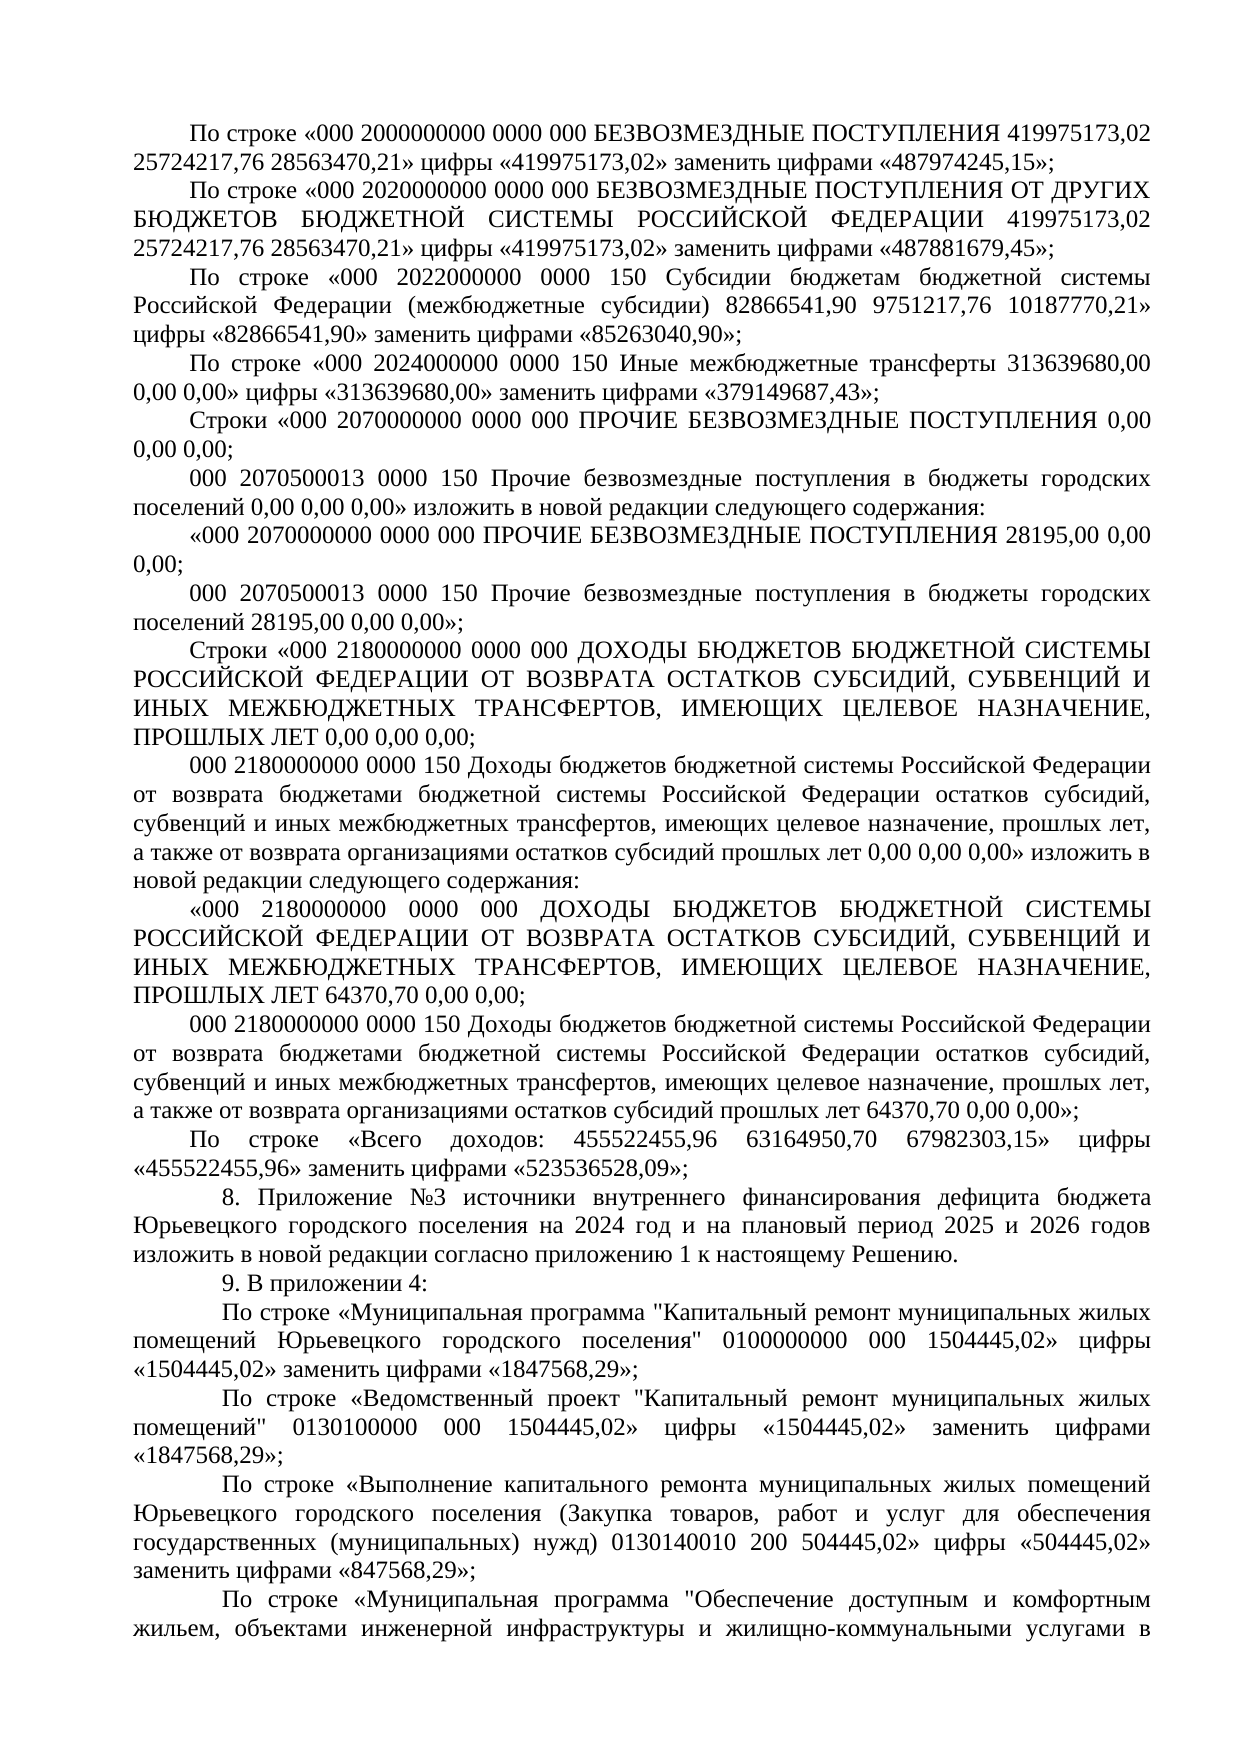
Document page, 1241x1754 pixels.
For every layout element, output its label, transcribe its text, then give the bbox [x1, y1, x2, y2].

list 9. В приложении 4: [133, 1268, 1152, 1297]
text По строке «000 2000000000 0000 000 БЕЗВОЗМЕЗДНЫЕ ПОСТУПЛЕНИЯ 419975173,02 25724217,76 28563470,21» цифры «419975173,02» заменить цифрами «487974245,15»; [133, 118, 1152, 176]
text «000 2070000000 0000 000 ПРОЧИЕ БЕЗВОЗМЕЗДНЫЕ ПОСТУПЛЕНИЯ 28195,00 0,00 0,00; [133, 521, 1152, 578]
text 000 2180000000 0000 150 Доходы бюджетов бюджетной системы Российской Федерации от возврата бюджетами бюджетной системы Российской Федерации остатков субсидий, субвенций и иных межбюджетных трансфертов, имеющих целевое назначение, прошлых лет, а также от возврата организациями остатков субсидий прошлых лет 0,00 0,00 0,00» изложить в новой редакции следующего содержания: [133, 751, 1152, 894]
text 000 2070500013 0000 150 Прочие безвозмездные поступления в бюджеты городских поселений 28195,00 0,00 0,00»; [133, 578, 1152, 636]
list 8. Приложение №3 источники внутреннего финансирования дефицита бюджета Юрьевецкого городского поселения на 2024 год и на плановый период 2025 и 2026 годов изложить в новой редакции согласно приложению 1 к настоящему Решению. [133, 1182, 1152, 1268]
text Строки «000 2070000000 0000 000 ПРОЧИЕ БЕЗВОЗМЕЗДНЫЕ ПОСТУПЛЕНИЯ 0,00 0,00 0,00; [133, 406, 1152, 463]
list По строке «Выполнение капитального ремонта муниципальных жилых помещений Юрьевецкого городского поселения (Закупка товаров, работ и услуг для обеспечения государственных (муниципальных) нужд) 0130140010 200 504445,02» цифры «504445,02» заменить цифрами «847568,29»; [133, 1469, 1152, 1584]
text «000 2180000000 0000 000 ДОХОДЫ БЮДЖЕТОВ БЮДЖЕТНОЙ СИСТЕМЫ РОССИЙСКОЙ ФЕДЕРАЦИИ ОТ ВОЗВРАТА ОСТАТКОВ СУБСИДИЙ, СУБВЕНЦИЙ И ИНЫХ МЕЖБЮДЖЕТНЫХ ТРАНСФЕРТОВ, ИМЕЮЩИХ ЦЕЛЕВОЕ НАЗНАЧЕНИЕ, ПРОШЛЫХ ЛЕТ 64370,70 0,00 0,00; [133, 894, 1152, 1009]
list По строке «Муниципальная программа "Капитальный ремонт муниципальных жилых помещений Юрьевецкого городского поселения" 0100000000 000 1504445,02» цифры «1504445,02» заменить цифрами «1847568,29»; [133, 1297, 1152, 1383]
list По строке «Ведомственный проект "Капитальный ремонт муниципальных жилых помещений" 0130100000 000 1504445,02» цифры «1504445,02» заменить цифрами «1847568,29»; [133, 1383, 1152, 1469]
text По строке «000 2020000000 0000 000 БЕЗВОЗМЕЗДНЫЕ ПОСТУПЛЕНИЯ ОТ ДРУГИХ БЮДЖЕТОВ БЮДЖЕТНОЙ СИСТЕМЫ РОССИЙСКОЙ ФЕДЕРАЦИИ 419975173,02 25724217,76 28563470,21» цифры «419975173,02» заменить цифрами «487881679,45»; [133, 176, 1152, 262]
text По строке «000 2022000000 0000 150 Субсидии бюджетам бюджетной системы Российской Федерации (межбюджетные субсидии) 82866541,90 9751217,76 10187770,21» цифры «82866541,90» заменить цифрами «85263040,90»; [133, 262, 1152, 348]
text 000 2070500013 0000 150 Прочие безвозмездные поступления в бюджеты городских поселений 0,00 0,00 0,00» изложить в новой редакции следующего содержания: [133, 463, 1152, 521]
text 000 2180000000 0000 150 Доходы бюджетов бюджетной системы Российской Федерации от возврата бюджетами бюджетной системы Российской Федерации остатков субсидий, субвенций и иных межбюджетных трансфертов, имеющих целевое назначение, прошлых лет, а также от возврата организациями остатков субсидий прошлых лет 64370,70 0,00 0,00»; [133, 1009, 1152, 1124]
text По строке «000 2024000000 0000 150 Иные межбюджетные трансферты 313639680,00 0,00 0,00» цифры «313639680,00» заменить цифрами «379149687,43»; [133, 348, 1152, 406]
text Строки «000 2180000000 0000 000 ДОХОДЫ БЮДЖЕТОВ БЮДЖЕТНОЙ СИСТЕМЫ РОССИЙСКОЙ ФЕДЕРАЦИИ ОТ ВОЗВРАТА ОСТАТКОВ СУБСИДИЙ, СУБВЕНЦИЙ И ИНЫХ МЕЖБЮДЖЕТНЫХ ТРАНСФЕРТОВ, ИМЕЮЩИХ ЦЕЛЕВОЕ НАЗНАЧЕНИЕ, ПРОШЛЫХ ЛЕТ 0,00 0,00 0,00; [133, 636, 1152, 751]
text По строке «Всего доходов: 455522455,96 63164950,70 67982303,15» цифры «455522455,96» заменить цифрами «523536528,09»; [133, 1124, 1152, 1182]
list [133, 1584, 1152, 1642]
